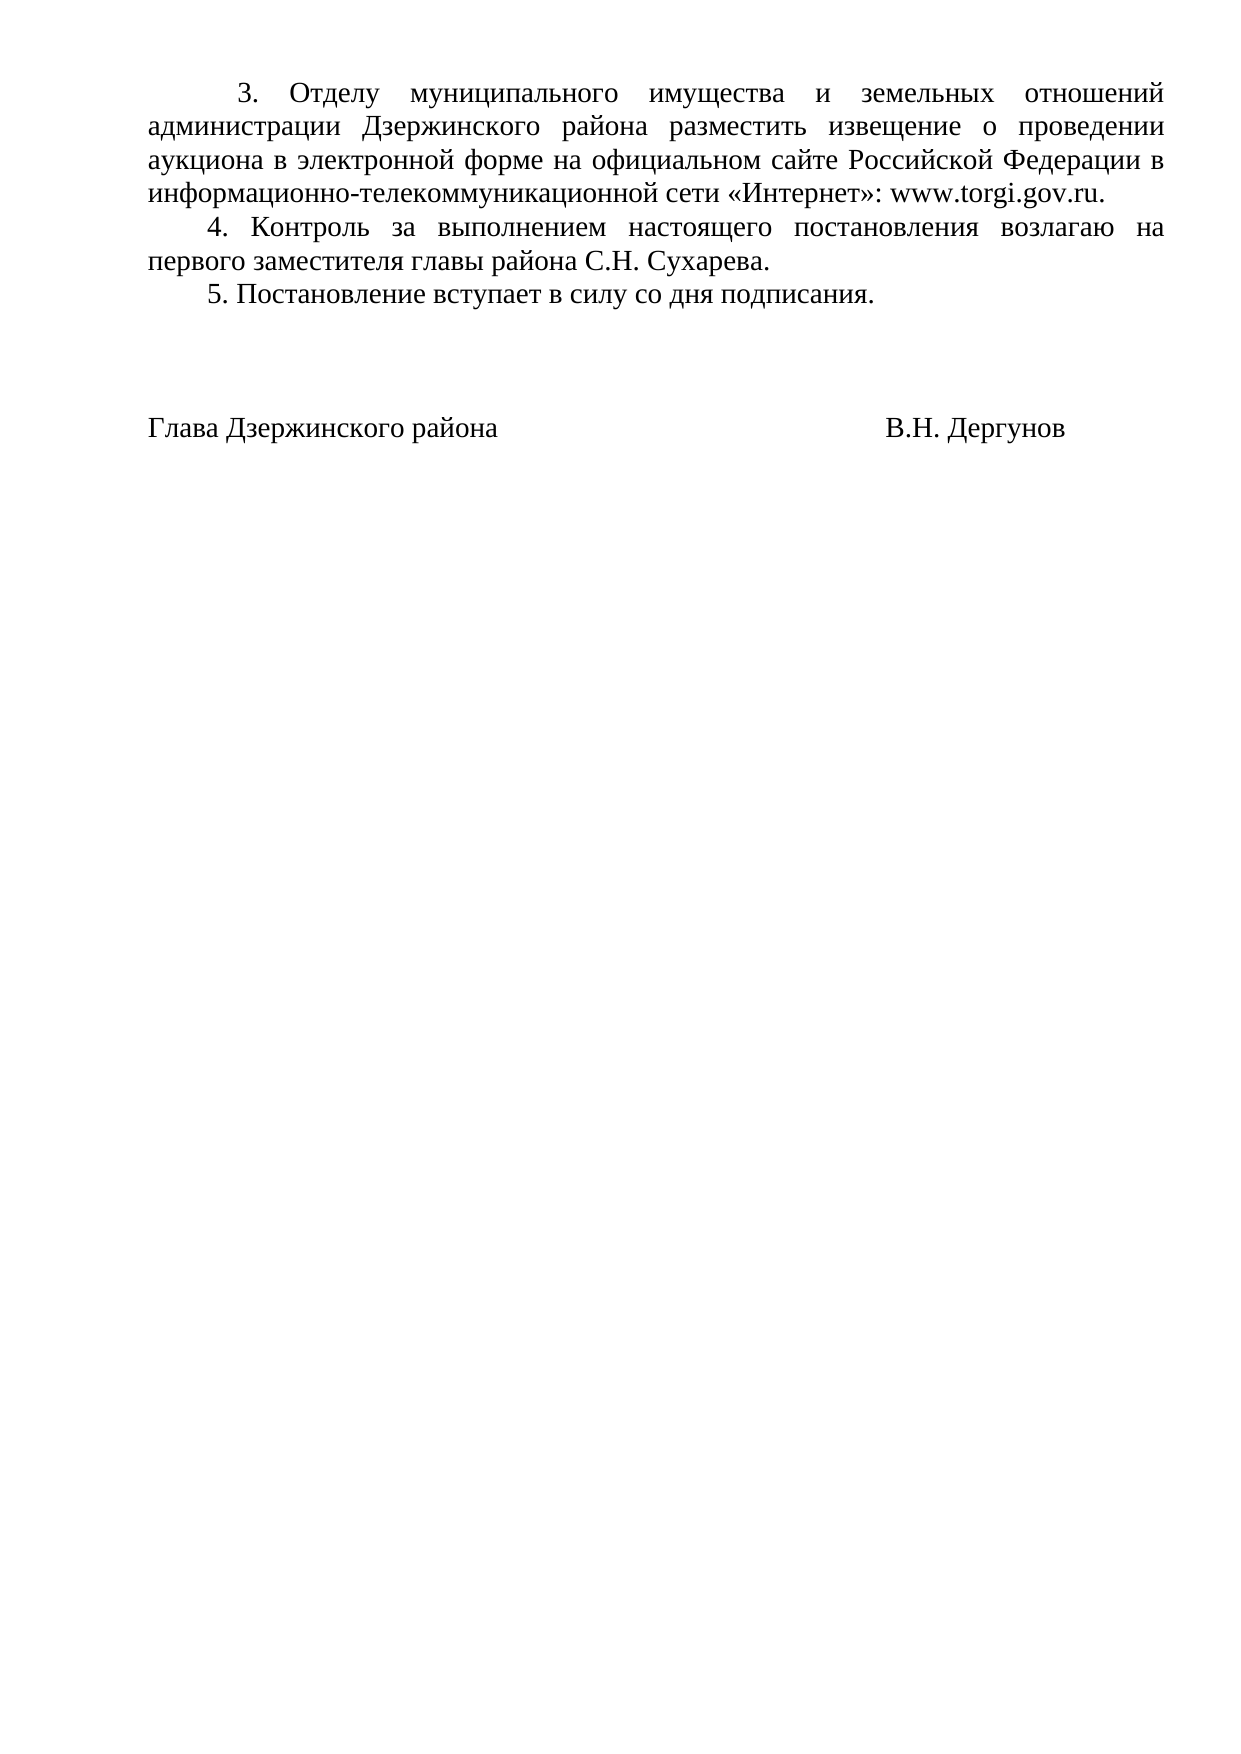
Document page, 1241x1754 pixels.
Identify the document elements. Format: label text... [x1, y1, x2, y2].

text 5. Постановление вступает в силу со дня подписания. [148, 276, 1165, 310]
text Глава Дзержинского района В.Н. Дергунов [148, 410, 1165, 444]
text 3. Отделу муниципального имущества и земельных отношений администрации Дзержинского района разместить извещение о проведении аукциона в электронной форме на официальном сайте Российской Федерации в информационно-телекоммуникационной сети «Интернет»: www.torgi.gov.ru. [148, 75, 1165, 209]
text 4. Контроль за выполнением настоящего постановления возлагаю на первого заместителя главы района С.Н. Сухарева. [148, 209, 1165, 276]
